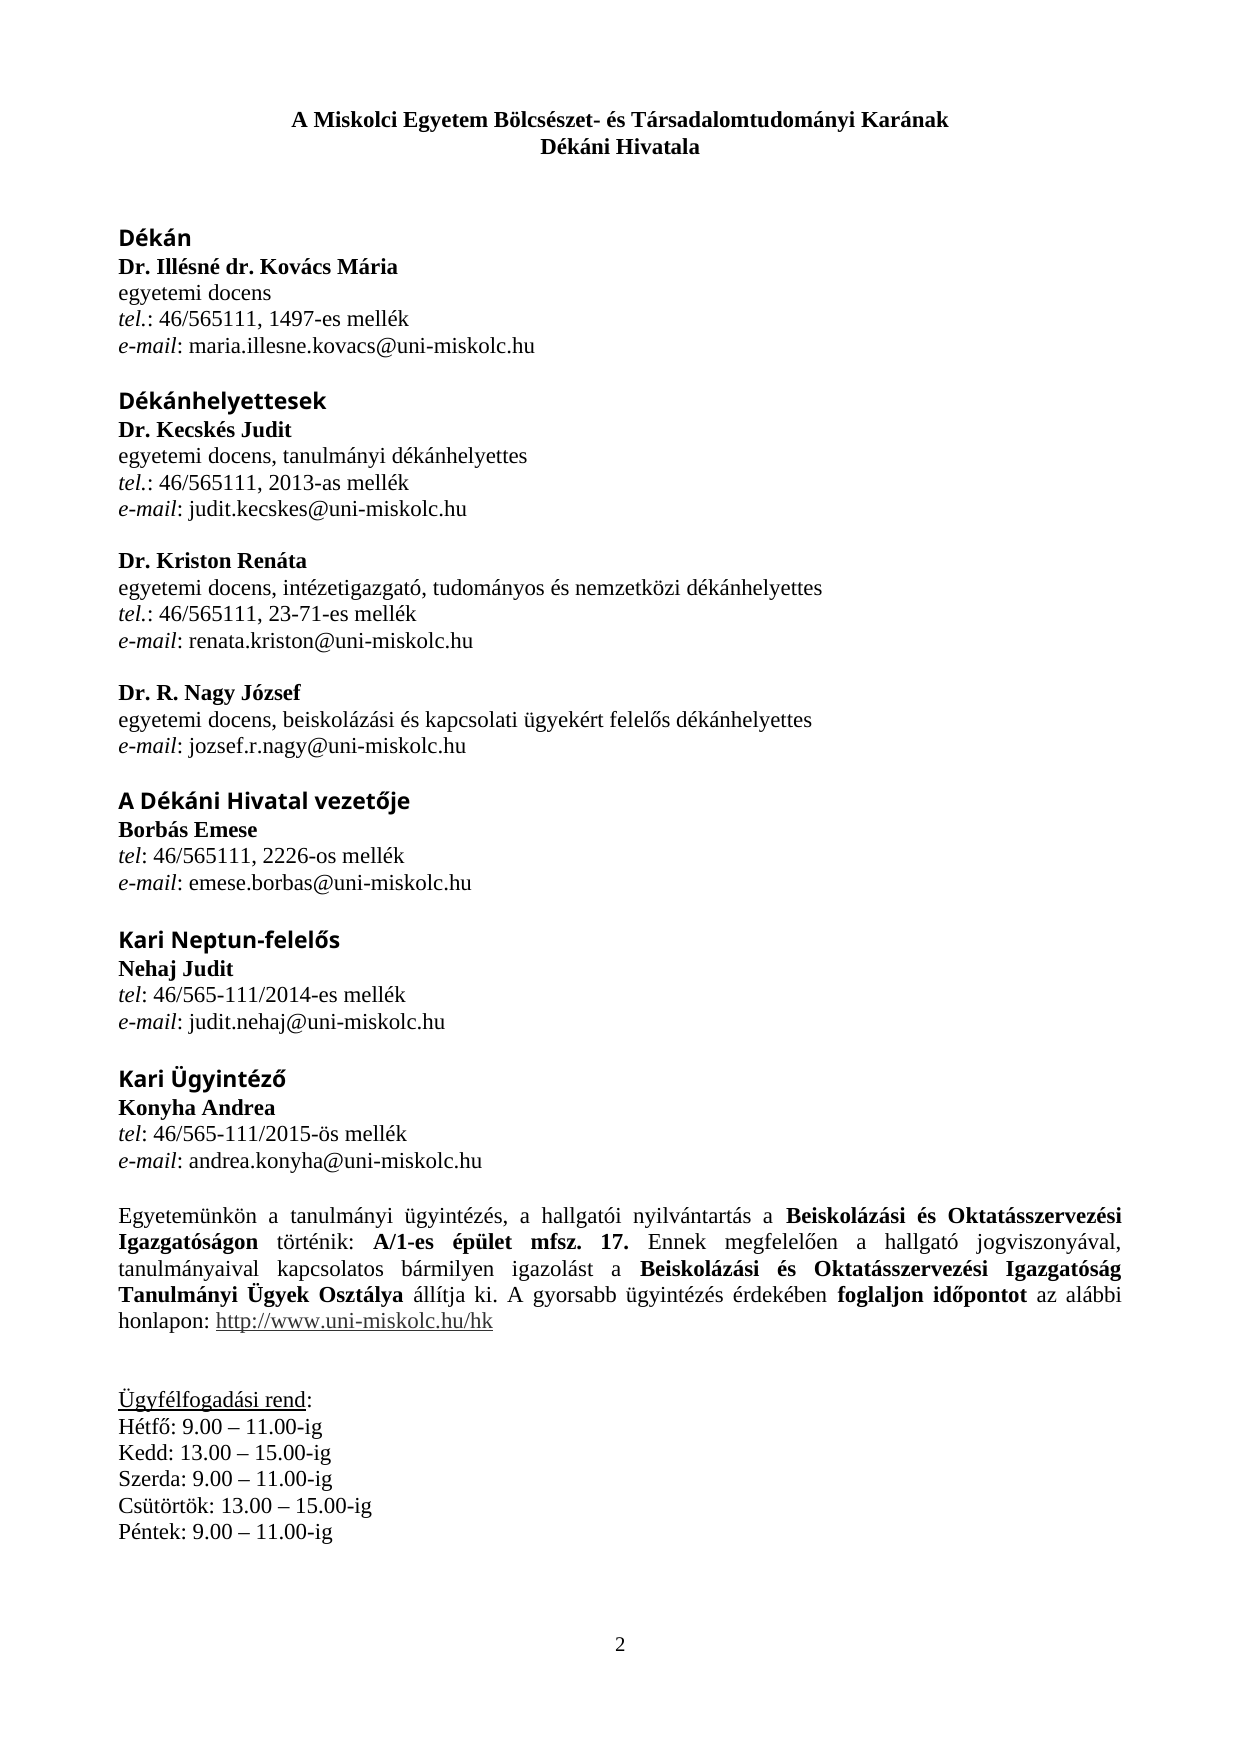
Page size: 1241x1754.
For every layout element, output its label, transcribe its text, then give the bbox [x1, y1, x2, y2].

text tel.: 46/565111, 23-71-es mellék e-mail: renata.kriston@uni-miskolc.hu [118, 600, 1122, 653]
text Egyetemünkön a tanulmányi ügyintézés, a hallgatói nyilvántartás a Beiskolázási és Oktatásszervezési Igazgatóságon történik: A/1-es épület mfsz. 17. Ennek megfelelően a hallgató jogviszonyával, tanulmányaival kapcsolatos bármilyen igazolást a Beiskolázási és Oktatásszervezési Igazgatóság Tanulmányi Ügyek Osztálya állítja ki. A gyorsabb ügyintézés érdekében foglaljon időpontot az alábbi honlapon: http://www.uni-miskolc.hu/hk [118, 1202, 1122, 1334]
text A Miskolci Egyetem Bölcsészet- és Társadalomtudományi Karának [118, 106, 1122, 133]
text e-mail: jozsef.r.nagy@uni-miskolc.hu [118, 732, 1122, 758]
text Dr. Kriston Renáta [118, 548, 1122, 574]
text Ügyfélfogadási rend: [118, 1386, 1122, 1413]
text Szerda: 9.00 – 11.00-ig [118, 1466, 1122, 1492]
text egyetemi docens, intézetigazgató, tudományos és nemzetközi dékánhelyettes [118, 574, 1122, 600]
text Csütörtök: 13.00 – 15.00-ig [118, 1492, 1122, 1518]
text A Dékáni Hivatal vezetője [118, 785, 1122, 816]
text Borbás Emese tel: 46/565111, 2226-os mellék e-mail: emese.borbas@uni-miskolc.hu [118, 816, 1122, 924]
text Dr. Illésné dr. Kovács Mária egyetemi docens tel.: 46/565111, 1497-es mellék e-mail: maria.illesne.kovacs@uni-miskolc.hu [118, 253, 1122, 358]
text Kedd: 13.00 – 15.00-ig [118, 1439, 1122, 1466]
text Kari Neptun-felelős [118, 924, 1122, 955]
text Dr. R. Nagy József [118, 679, 1122, 706]
text Konyha Andrea tel: 46/565-111/2015-ös mellék e-mail: andrea.konyha@uni-miskolc.hu [118, 1094, 1122, 1202]
text Kari Ügyintéző [118, 1063, 1122, 1094]
text Dékán [118, 222, 1122, 253]
text egyetemi docens, beiskolázási és kapcsolati ügyekért felelős dékánhelyettes [118, 706, 1122, 732]
text Nehaj Judit tel: 46/565-111/2014-es mellék e-mail: judit.nehaj@uni-miskolc.hu [118, 955, 1122, 1063]
text Dr. Kecskés Judit egyetemi docens, tanulmányi dékánhelyettes tel.: 46/565111, 2013-as mellék e-mail: judit.kecskes@uni-miskolc.hu [118, 416, 1122, 521]
text Dékánhelyettesek [118, 384, 1122, 416]
text Péntek: 9.00 – 11.00-ig [118, 1518, 1122, 1544]
text Dékáni Hivatala [118, 133, 1122, 159]
text Hétfő: 9.00 – 11.00-ig [118, 1413, 1122, 1439]
